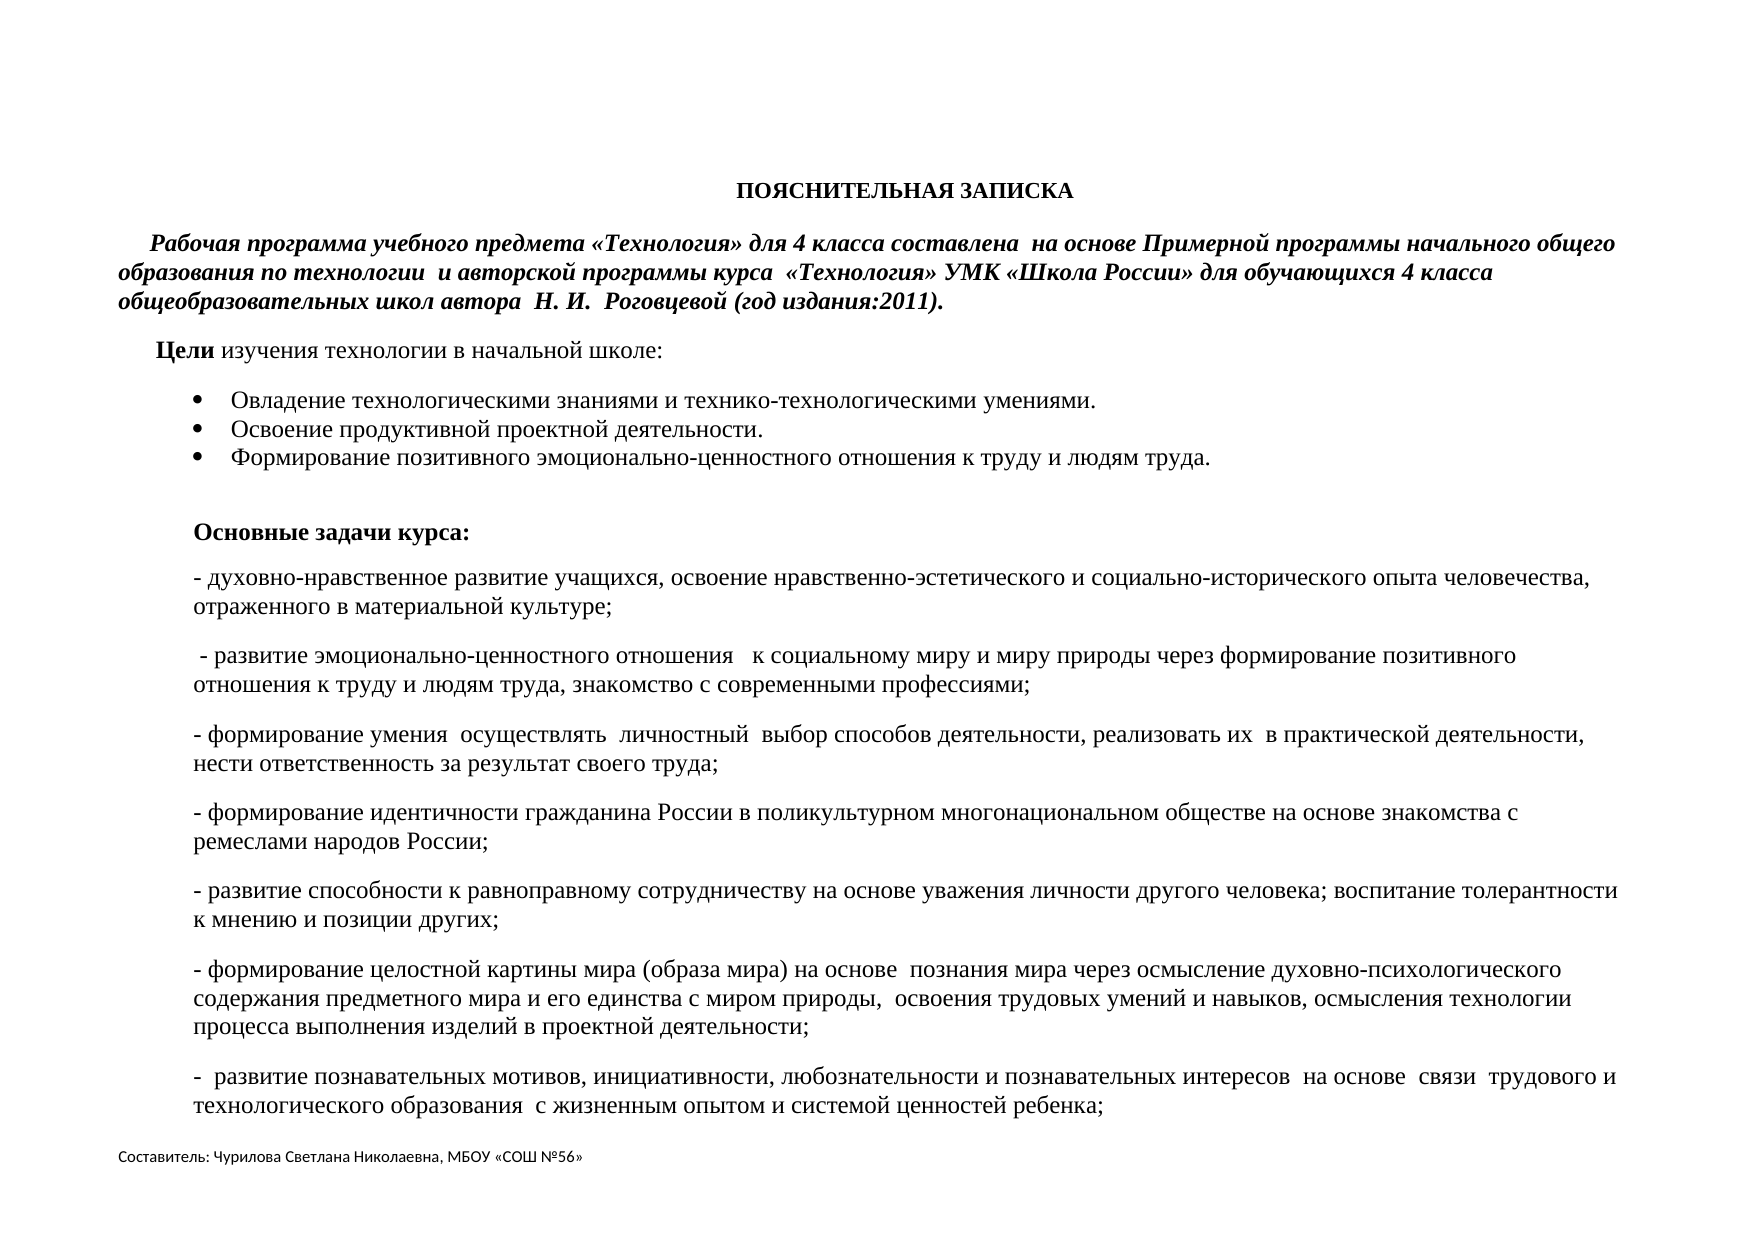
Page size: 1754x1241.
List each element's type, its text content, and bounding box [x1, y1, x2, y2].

list Формирование позитивного эмоционально-ценностного отношения к труду и людям труда. [193, 442, 1636, 471]
text ПОЯСНИТЕЛЬНАЯ ЗАПИСКА [118, 177, 1636, 203]
text - формирование умения осуществлять личностный выбор способов деятельности, реализовать их в практической деятельности, нести ответственность за результат своего труда; [193, 719, 1636, 776]
text - развитие эмоционально-ценностного отношения к социальному миру и миру природы через формирование позитивного отношения к труду и людям труда, знакомство с современными профессиями; [193, 641, 1636, 698]
text - формирование идентичности гражданина России в поликультурном многонациональном обществе на основе знакомства с ремеслами народов России; [193, 797, 1636, 855]
list Освоение продуктивной проектной деятельности. [193, 414, 1636, 442]
text - духовно-нравственное развитие учащихся, освоение нравственно-эстетического и социально-исторического опыта человечества, отраженного в материальной культуре; [193, 562, 1636, 620]
list Овладение технологическими знаниями и технико-технологическими умениями. [193, 385, 1636, 414]
text - развитие познавательных мотивов, инициативности, любознательности и познавательных интересов на основе связи трудового и технологического образования с жизненным опытом и системой ценностей ребенка; [193, 1061, 1636, 1118]
text - формирование целостной картины мира (образа мира) на основе познания мира через осмысление духовно-психологического содержания предметного мира и его единства с миром природы, освоения трудовых умений и навыков, осмысления технологии процесса выполнения изделий в проектной деятельности; [193, 954, 1636, 1040]
text Основные задачи курса: [193, 517, 1636, 545]
text Цели изучения технологии в начальной школе: [156, 335, 1636, 364]
text - развитие способности к равноправному сотрудничеству на основе уважения личности другого человека; воспитание толерантности к мнению и позиции других; [193, 876, 1636, 933]
text Рабочая программа учебного предмета «Технология» для 4 класса составлена на основе Примерной программы начального общего образования по технологии и авторской программы курса «Технология» УМК «Школа России» для обучающихся 4 класса общеобразовательных школ автора Н. И. Роговцевой (год издания:2011). [118, 228, 1636, 314]
